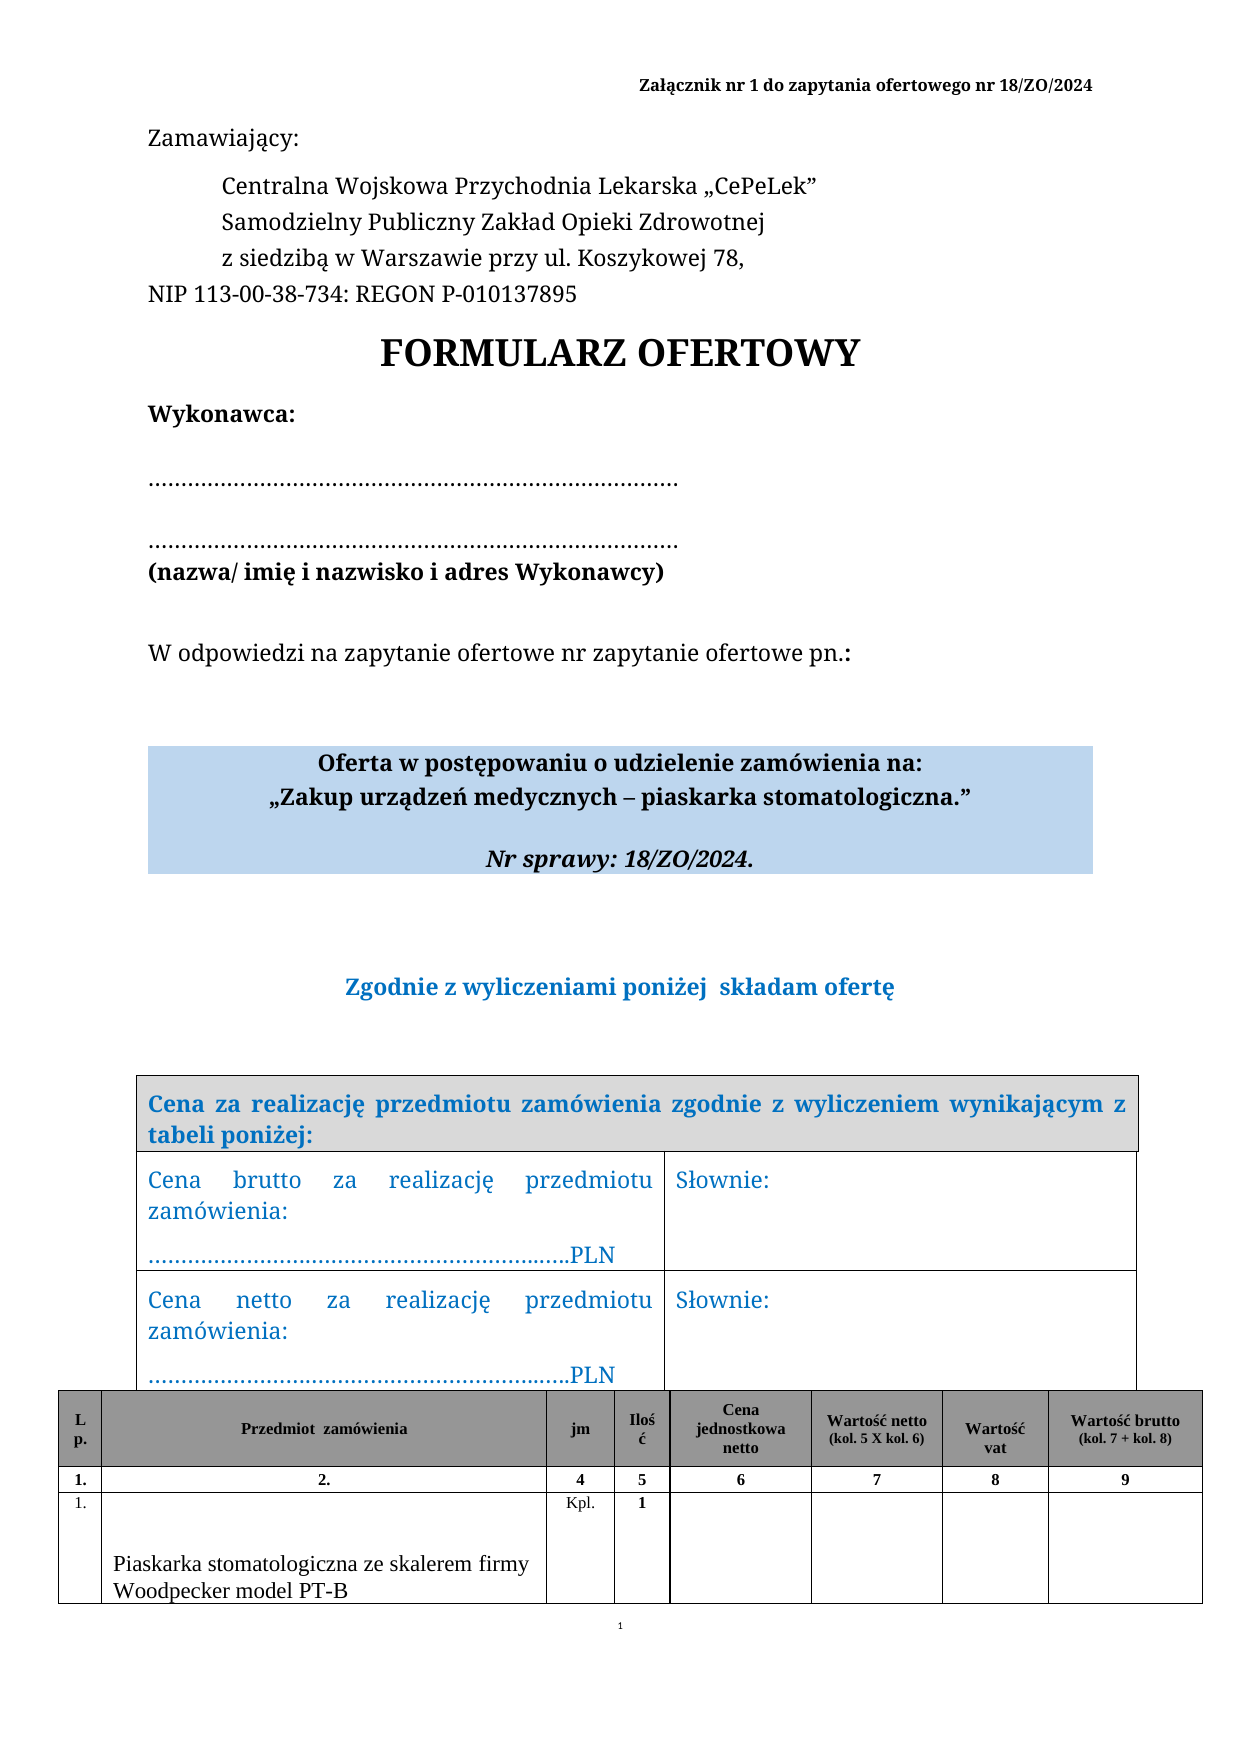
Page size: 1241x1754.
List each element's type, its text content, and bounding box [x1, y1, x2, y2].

text ……………………………………………………………………… [148, 462, 1093, 493]
table_cell Cena brutto za realizację przedmiotu zamówienia: …………………….……………………………..…..PLN [137, 1152, 664, 1270]
table_cell 9 [1049, 1467, 1202, 1492]
text ……………………………………………………………………… [148, 524, 1093, 556]
text Zgodnie z wyliczeniami poniżej składam ofertę [148, 971, 1093, 1003]
table_cell [671, 1493, 811, 1603]
list NIP 113-00-38-734: REGON P-010137895 [133, 278, 1093, 309]
table_cell [812, 1493, 942, 1603]
table_cell Wartość vat [943, 1391, 1048, 1466]
table_cell 1. [59, 1467, 101, 1492]
table_cell Przedmiot zamówienia [102, 1391, 546, 1466]
text Zamawiający: [148, 121, 1093, 153]
table_cell Wartość brutto (kol. 7 + kol. 8) [1049, 1391, 1202, 1466]
text Oferta w postępowaniu o udzielenie zamówienia na: [148, 746, 1093, 778]
list z siedzibą w Warszawie przy ul. Koszykowej 78, [148, 242, 1093, 273]
list Centralna Wojskowa Przychodnia Lekarska „CePeLek” [148, 170, 1093, 201]
table_cell [1049, 1493, 1202, 1603]
table_cell 1 [615, 1493, 669, 1603]
text Wykonawca: [148, 398, 1093, 429]
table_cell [102, 1493, 546, 1603]
table_cell Lp. [59, 1391, 101, 1466]
table_cell Słownie: [665, 1152, 1136, 1270]
table_cell 6 [671, 1467, 811, 1492]
text (nazwa/ imię i nazwisko i adres Wykonawcy) [148, 556, 1093, 587]
table_cell Ilość [615, 1391, 669, 1466]
table_cell Cena jednostkowa netto [671, 1391, 811, 1466]
text Nr sprawy: 18/ZO/2024. [148, 843, 1093, 874]
table_cell Wartość netto (kol. 5 X kol. 6) [812, 1391, 942, 1466]
table_cell 1. [59, 1493, 101, 1603]
table_cell jm [547, 1391, 614, 1466]
table_cell Cena netto za realizację przedmiotu zamówienia: …………………….……………………………..…..PLN [137, 1271, 664, 1390]
text W odpowiedzi na zapytanie ofertowe nr zapytanie ofertowe pn.: [148, 637, 1093, 668]
table_cell 5 [615, 1467, 669, 1492]
table_header Cena za realizację przedmiotu zamówienia zgodnie z wyliczeniem wynikającym z tabeli poniżej: [137, 1076, 1138, 1151]
table_cell [943, 1493, 1048, 1603]
table_cell 8 [943, 1467, 1048, 1492]
table_cell 2. [102, 1467, 546, 1492]
list Samodzielny Publiczny Zakład Opieki Zdrowotnej [148, 206, 1093, 237]
table_cell 4 [547, 1467, 614, 1492]
text „Zakup urządzeń medycznych – piaskarka stomatologiczna.” [148, 781, 1093, 812]
text FORMULARZ OFERTOWY [148, 326, 1093, 377]
table_cell Kpl. [547, 1493, 614, 1603]
table_cell 7 [812, 1467, 942, 1492]
table_cell Słownie: [665, 1271, 1136, 1390]
